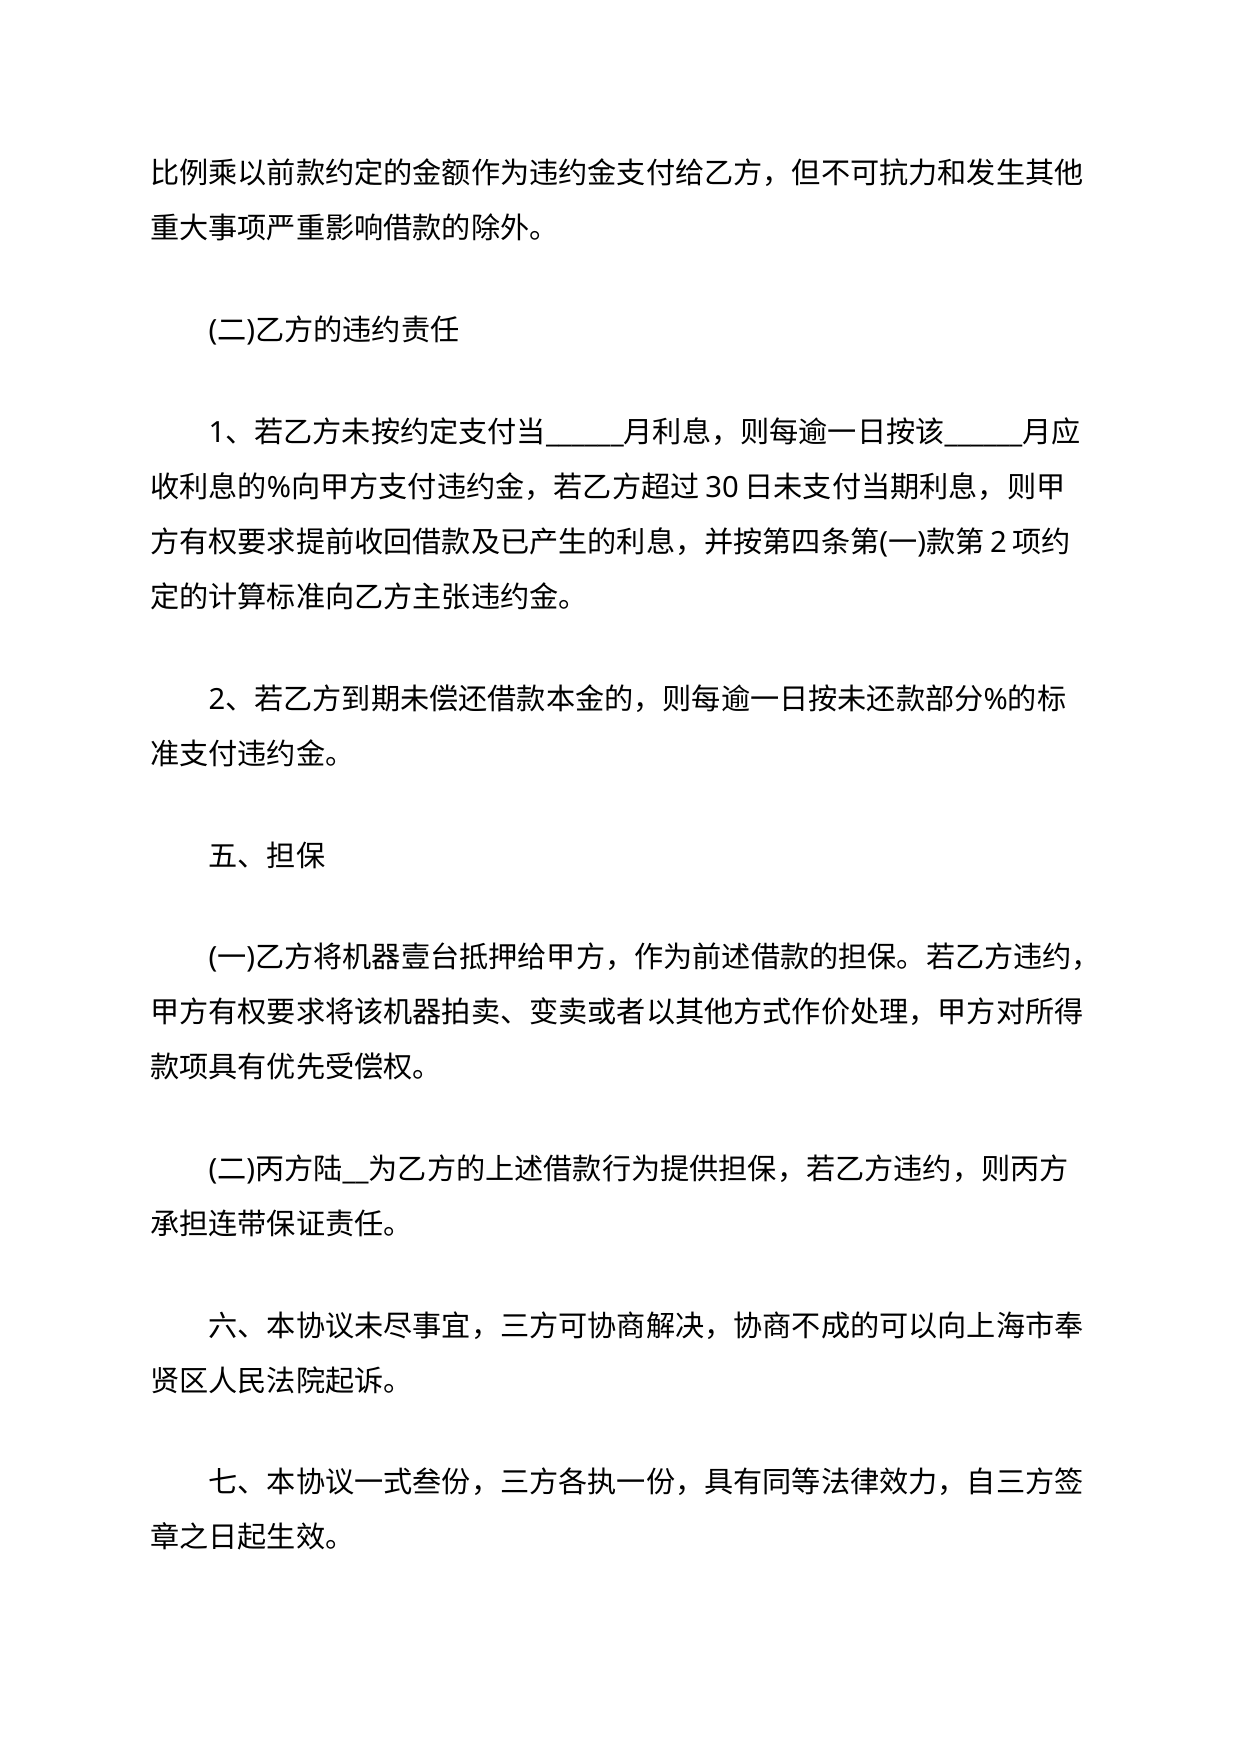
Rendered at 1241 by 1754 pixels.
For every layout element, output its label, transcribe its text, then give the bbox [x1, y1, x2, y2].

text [150, 150, 1090, 247]
text 六、本协议未尽事宜，三方可协商解决，协商不成的可以向上海市奉贤区人民法院起诉。 [150, 1302, 1090, 1399]
text (二)乙方的违约责任 [150, 307, 1090, 349]
text 2、若乙方到期未偿还借款本金的，则每逾一日按未还款部分%的标准支付违约金。 [150, 675, 1090, 773]
text 1、若乙方未按约定支付当______月利息，则每逾一日按该______月应收利息的%向甲方支付违约金，若乙方超过30日未支付当期利息，则甲方有权要求提前收回借款及已产生的利息，并按第四条第(一)款第2项约定的计算标准向乙方主张违约金。 [150, 409, 1090, 616]
text 七、本协议一式叁份，三方各执一份，具有同等法律效力，自三方签章之日起生效。 [150, 1459, 1090, 1556]
text 五、担保 [150, 832, 1090, 874]
text (二)丙方陆__为乙方的上述借款行为提供担保，若乙方违约，则丙方承担连带保证责任。 [150, 1146, 1090, 1243]
text (一)乙方将机器壹台抵押给甲方，作为前述借款的担保。若乙方违约，甲方有权要求将该机器拍卖、变卖或者以其他方式作价处理，甲方对所得款项具有优先受偿权。 [150, 934, 1090, 1086]
